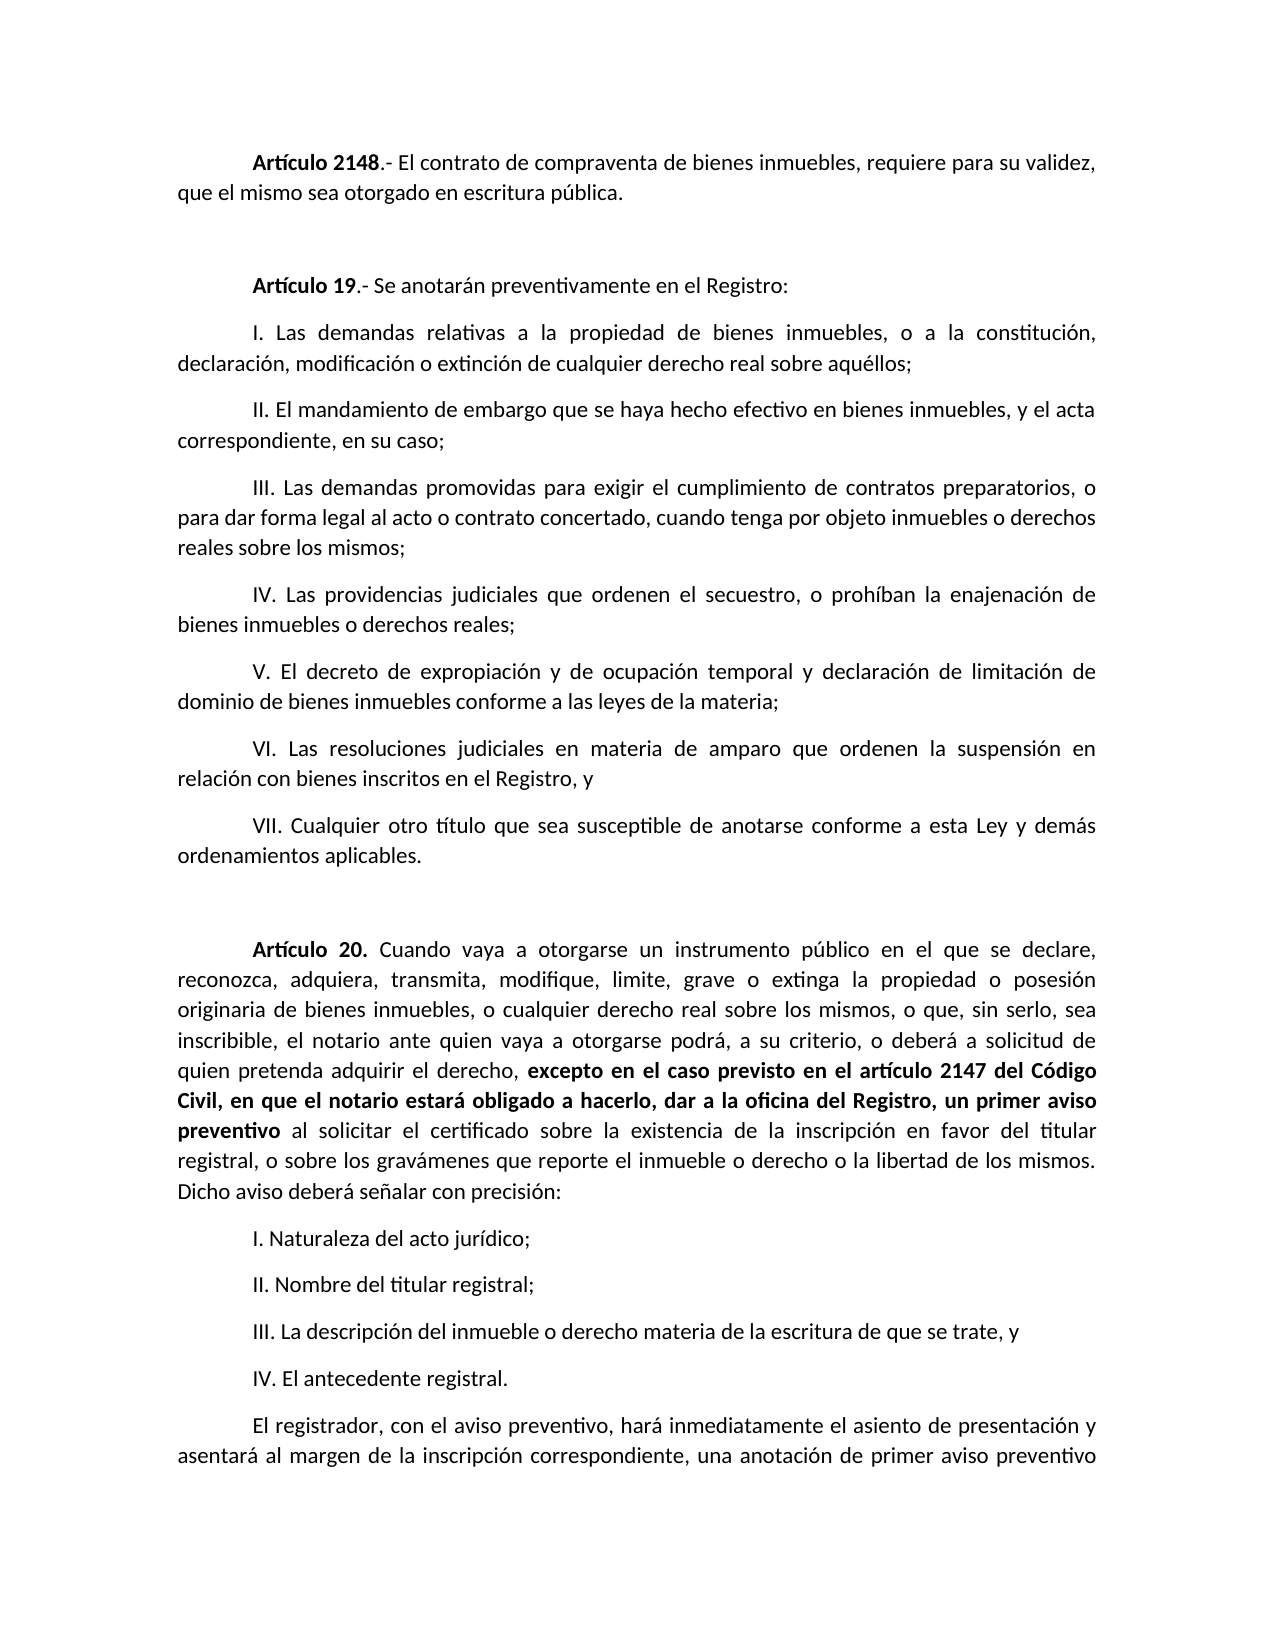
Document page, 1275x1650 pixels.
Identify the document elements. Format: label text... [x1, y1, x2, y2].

text V. El decreto de expropiación y de ocupación temporal y declaración de limitación de dominio de bienes inmuebles conforme a las leyes de la materia; [177, 657, 1098, 715]
text Artículo 19.- Se anotarán preventivamente en el Registro: [177, 272, 1098, 299]
text I. Las demandas relativas a la propiedad de bienes inmuebles, o a la constitución, declaración, modificación o extinción de cualquier derecho real sobre aquéllos; [177, 318, 1098, 377]
text I. Naturaleza del acto jurídico; [177, 1224, 1098, 1252]
text III. Las demandas promovidas para exigir el cumplimiento de contratos preparatorios, o para dar forma legal al acto o contrato concertado, cuando tenga por objeto inmuebles o derechos reales sobre los mismos; [177, 473, 1098, 561]
text VI. Las resoluciones judiciales en materia de amparo que ordenen la suspensión en relación con bienes inscritos en el Registro, y [177, 734, 1098, 792]
text Artículo 20. Cuando vaya a otorgarse un instrumento público en el que se declare, reconozca, adquiera, transmita, modifique, limite, grave o extinga la propiedad o posesión originaria de bienes inmuebles, o cualquier derecho real sobre los mismos, o que, sin serlo, sea inscribible, el notario ante quien vaya a otorgarse podrá, a su criterio, o deberá a solicitud de quien pretenda adquirir el derecho, excepto en el caso previsto en el artículo 2147 del Código Civil, en que el notario estará obligado a hacerlo, dar a la oficina del Registro, un primer aviso preventivo al solicitar el certificado sobre la existencia de la inscripción en favor del titular registral, o sobre los gravámenes que reporte el inmueble o derecho o la libertad de los mismos. Dicho aviso deberá señalar con precisión: [177, 935, 1098, 1205]
text III. La descripción del inmueble o derecho materia de la escritura de que se trate, y [177, 1317, 1098, 1345]
text IV. Las providencias judiciales que ordenen el secuestro, o prohíban la enajenación de bienes inmuebles o derechos reales; [177, 580, 1098, 638]
text IV. El antecedente registral. [177, 1364, 1098, 1392]
text II. Nombre del titular registral; [177, 1271, 1098, 1298]
text II. El mandamiento de embargo que se haya hecho efectivo en bienes inmuebles, y el acta correspondiente, en su caso; [177, 396, 1098, 454]
text VII. Cualquier otro título que sea susceptible de anotarse conforme a esta Ley y demás ordenamientos aplicables. [177, 811, 1098, 869]
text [177, 1411, 1098, 1469]
text Artículo 2148.- El contrato de compraventa de bienes inmuebles, requiere para su validez, que el mismo sea otorgado en escritura pública. [177, 148, 1098, 206]
